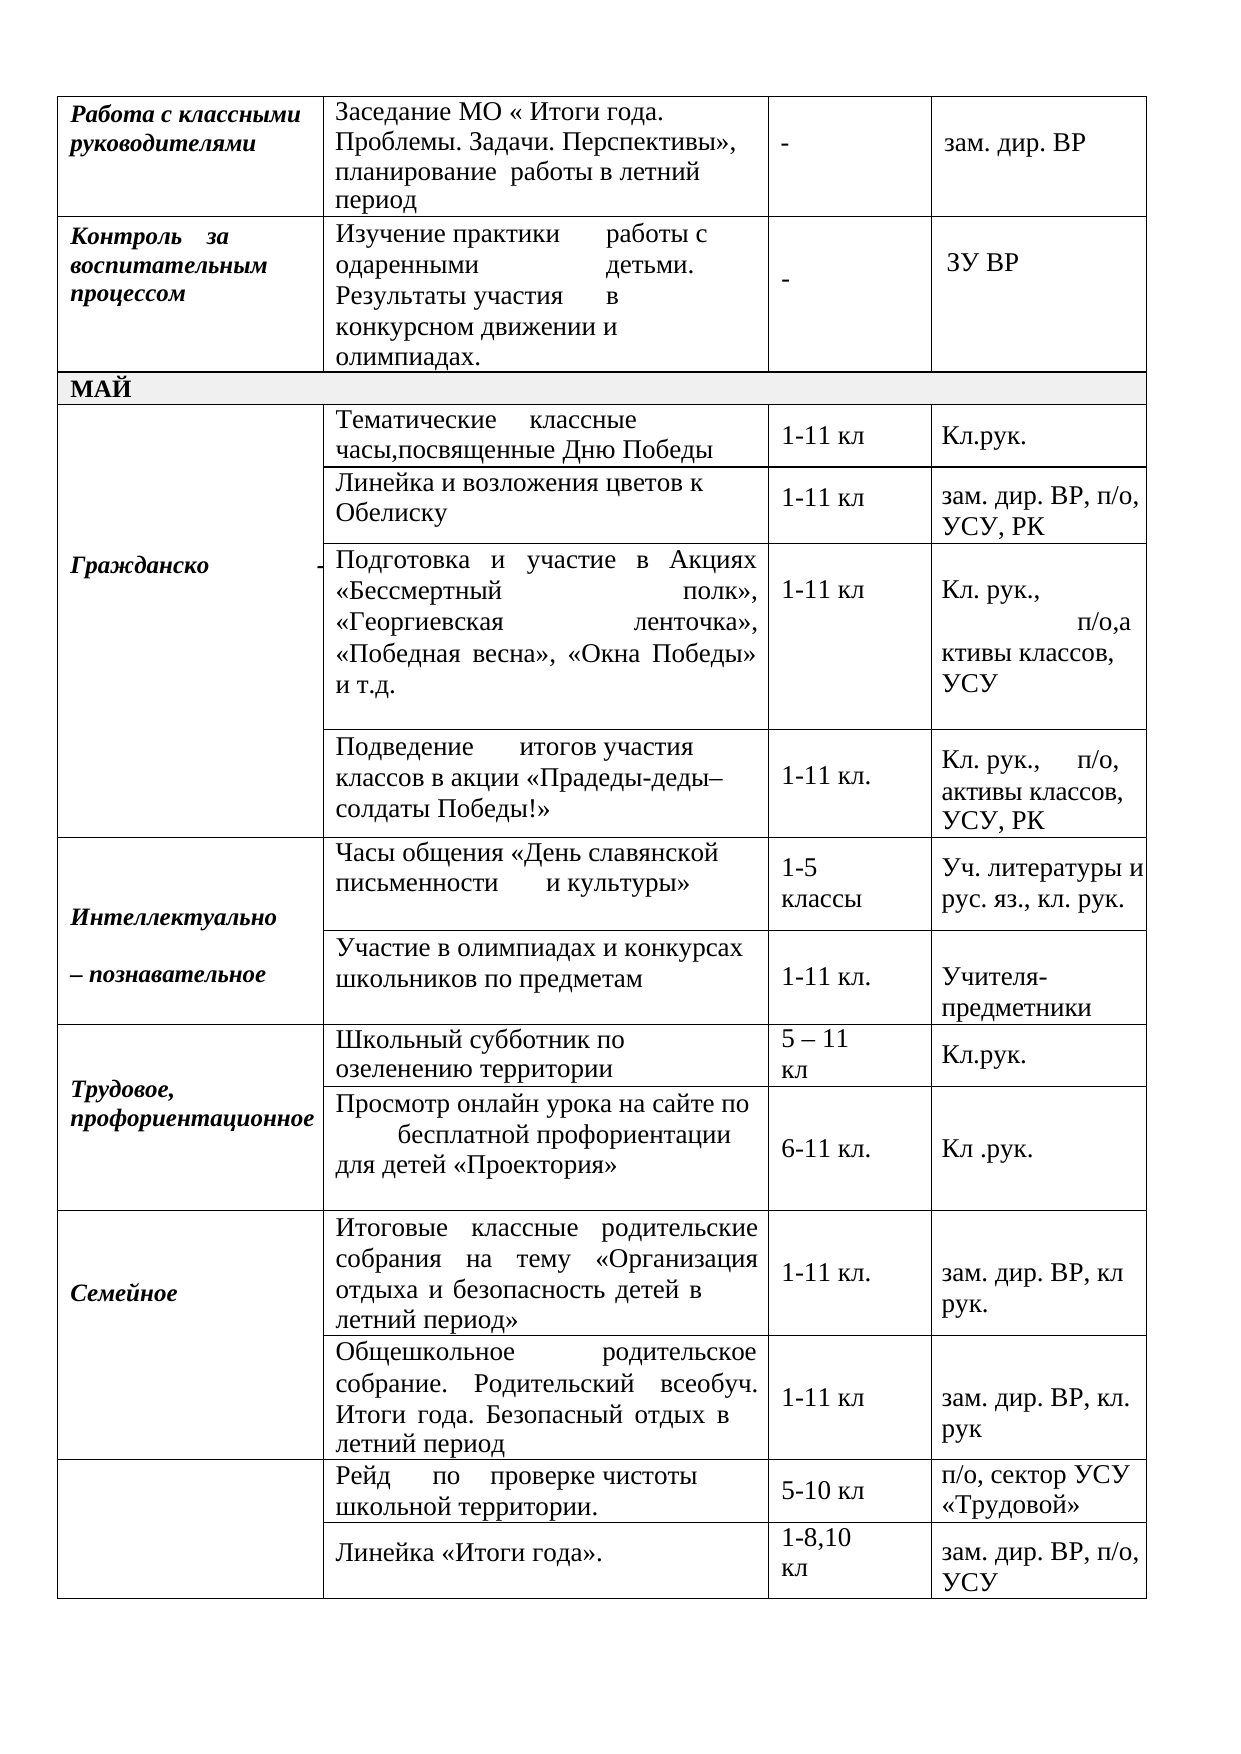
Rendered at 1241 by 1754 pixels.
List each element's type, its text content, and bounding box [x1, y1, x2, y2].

table_cell Общешкольное родительское собрание. Родительский всеобуч. Итоги года. Безопасный отдых в летний период [324, 1336, 768, 1459]
table_cell Уч. литературы и рус. яз., кл. рук. [932, 838, 1146, 930]
table_cell Интеллектуально – познавательное [58, 838, 323, 1023]
table_cell Семейное [58, 1211, 323, 1459]
table_cell Подготовка и участие в Акциях «Бессмертный полк», «Георгиевская ленточка», «Победная весна», «Окна Победы» и т.д. [324, 544, 768, 729]
table_header - [769, 97, 931, 216]
table_cell зам. дир. ВР, п/о, УСУ, РК [932, 468, 1146, 543]
table_header Заседание МО « Итоги года. Проблемы. Задачи. Перспективы», планирование работы в летний период [324, 97, 768, 216]
table_cell Кл .рук. [932, 1087, 1146, 1210]
table_cell Итоговые классные родительские собрания на тему «Организация отдыха и безопасность детей в летний период» [324, 1211, 768, 1334]
table_cell Тематические классные часы,посвященные Дню Победы [324, 405, 768, 466]
table_cell Изучение практики работы с одаренными детьми. Результаты участия в конкурсном движении и олимпиадах. [324, 217, 768, 371]
table_cell 1-11 кл [769, 1336, 931, 1459]
table_cell 1-8,10 кл [769, 1523, 931, 1598]
table_cell 1-11 кл. [769, 1211, 931, 1334]
table_cell Просмотр онлайн урока на сайте по бесплатной профориентации для детей «Проектория» [324, 1087, 768, 1210]
table_cell зам. дир. ВР, кл рук. [932, 1211, 1146, 1334]
table_cell 5 – 11 кл [769, 1025, 931, 1086]
table_header зам. дир. ВР [932, 97, 1146, 216]
table_cell МАЙ [58, 373, 1146, 404]
table_cell Линейка и возложения цветов к Обелиску [324, 468, 768, 543]
table_cell Участие в олимпиадах и конкурсах школьников по предметам [324, 931, 768, 1023]
table_cell 1-11 кл [769, 544, 931, 729]
table_cell зам. дир. ВР, кл. рук [932, 1336, 1146, 1459]
table_cell 1-11 кл. [769, 931, 931, 1023]
table_cell Школьный субботник по озеленению территории [324, 1025, 768, 1086]
table_cell Кл. рук., п/о, активы классов, УСУ, РК [932, 730, 1146, 837]
table_cell п/о, сектор УСУ «Трудовой» [932, 1460, 1146, 1522]
table_cell Контроль за воспитательным процессом [58, 217, 323, 371]
table_cell Учителя- предметники [932, 931, 1146, 1023]
table_cell Трудовое, профориентационное [58, 1025, 323, 1210]
table_cell [58, 1460, 323, 1598]
table_cell Кл.рук. [932, 1025, 1146, 1086]
table_cell Кл. рук., п/о,а ктивы классов, УСУ [932, 544, 1146, 729]
table_cell - [769, 217, 931, 371]
table_cell Кл.рук. [932, 405, 1146, 466]
table_cell Гражданско - [58, 405, 323, 837]
table_header Работа с классными руководителями [58, 97, 323, 216]
table_cell зам. дир. ВР, п/о, УСУ [932, 1523, 1146, 1598]
table_cell 5-10 кл [769, 1460, 931, 1522]
table_cell Подведение итогов участия классов в акции «Прадеды-деды– солдаты Победы!» [324, 730, 768, 837]
table_cell 1-11 кл. [769, 730, 931, 837]
table_cell Рейд по проверке чистоты школьной территории. [324, 1460, 768, 1522]
table_cell Линейка «Итоги года». [324, 1523, 768, 1598]
table_cell 1-11 кл [769, 468, 931, 543]
table_cell 6-11 кл. [769, 1087, 931, 1210]
table_cell 1-5 классы [769, 838, 931, 930]
table_cell Часы общения «День славянской письменности и культуры» [324, 838, 768, 930]
table_cell ЗУ ВР [932, 217, 1146, 371]
table_cell 1-11 кл [769, 405, 931, 466]
